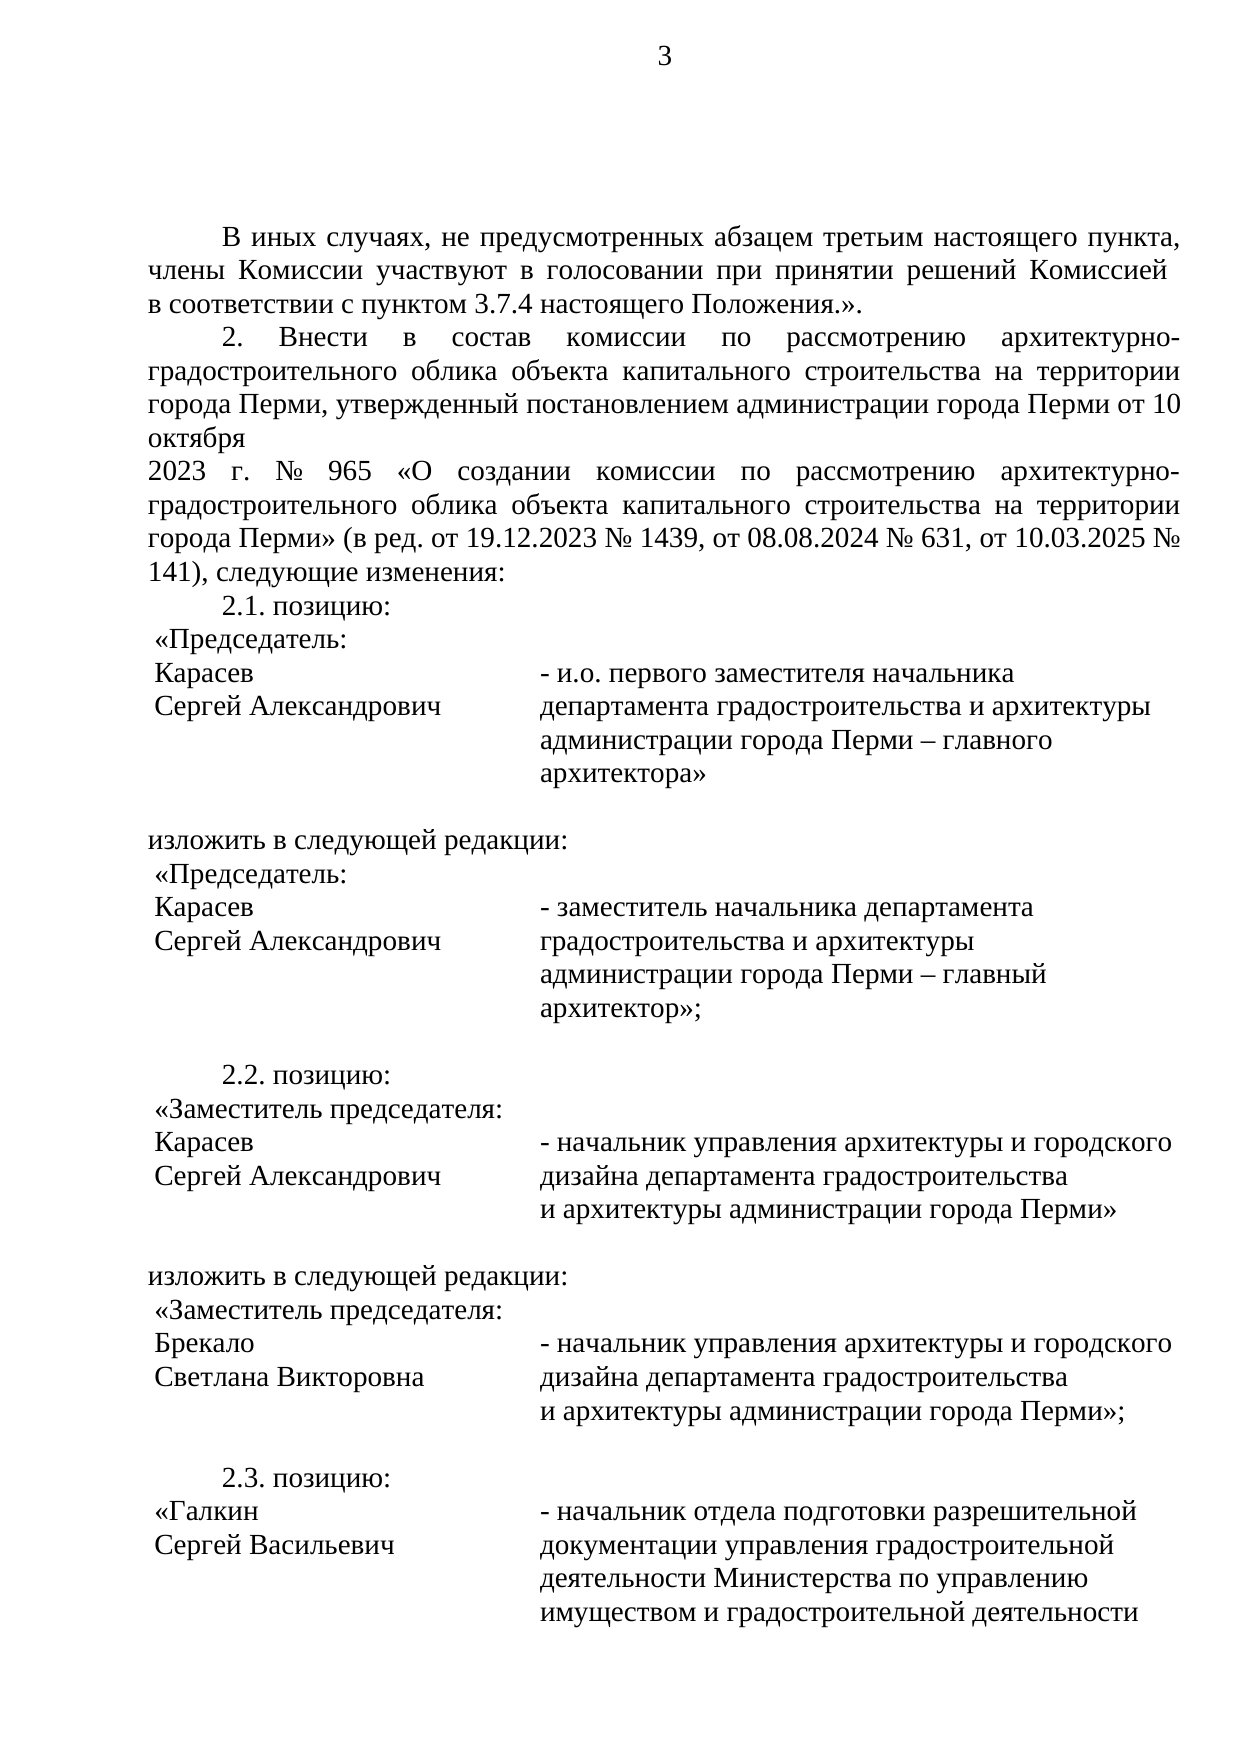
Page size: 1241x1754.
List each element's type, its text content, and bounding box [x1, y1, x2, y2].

text 2. Внести в состав комиссии по рассмотрению архитектурно-градостроительного облика объекта капитального строительства на территории города Перми, утвержденный постановлением администрации города Перми от 10 октября 2023 г. № 965 «О создании комиссии по рассмотрению архитектурно-градостроительного облика объекта капитального строительства на территории города Перми» (в ред. от 19.12.2023 № 1439, от 08.08.2024 № 631, от 10.03.2025 № 141), следующие изменения: [148, 319, 1181, 588]
table_header - заместитель начальника департамента градостроительства и архитектуры администрации города Перми – главный архитектор»; [533, 856, 1181, 1024]
table_header «Председатель: Карасев Сергей Александрович [148, 856, 533, 1024]
text В иных случаях, не предусмотренных абзацем третьим настоящего пункта, члены Комиссии участвуют в голосовании при принятии решений Комиссией в соответствии с пунктом 3.7.4 настоящего Положения.». [148, 219, 1181, 319]
table_header «Председатель: Карасев Сергей Александрович [148, 621, 533, 789]
table_header - и.о. первого заместителя начальника департамента градостроительства и архитектуры администрации города Перми – главного архитектора» [533, 621, 1181, 789]
text 2.2. позицию: [148, 1057, 1181, 1091]
text 2.1. позицию: [148, 588, 1181, 621]
text изложить в следующей редакции: [148, 822, 1181, 856]
table_header «Заместитель председателя: Брекало Светлана Викторовна [148, 1292, 533, 1426]
table_header - начальник управления архитектуры и городского дизайна департамента градостроительства и архитектуры администрации города Перми» [533, 1091, 1181, 1225]
text 2.3. позицию: [148, 1460, 1181, 1493]
text изложить в следующей редакции: [148, 1258, 1181, 1292]
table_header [533, 1493, 1181, 1627]
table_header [148, 1493, 533, 1627]
table_header «Заместитель председателя: Карасев Сергей Александрович [148, 1091, 533, 1225]
table_header - начальник управления архитектуры и городского дизайна департамента градостроительства и архитектуры администрации города Перми»; [533, 1292, 1181, 1426]
